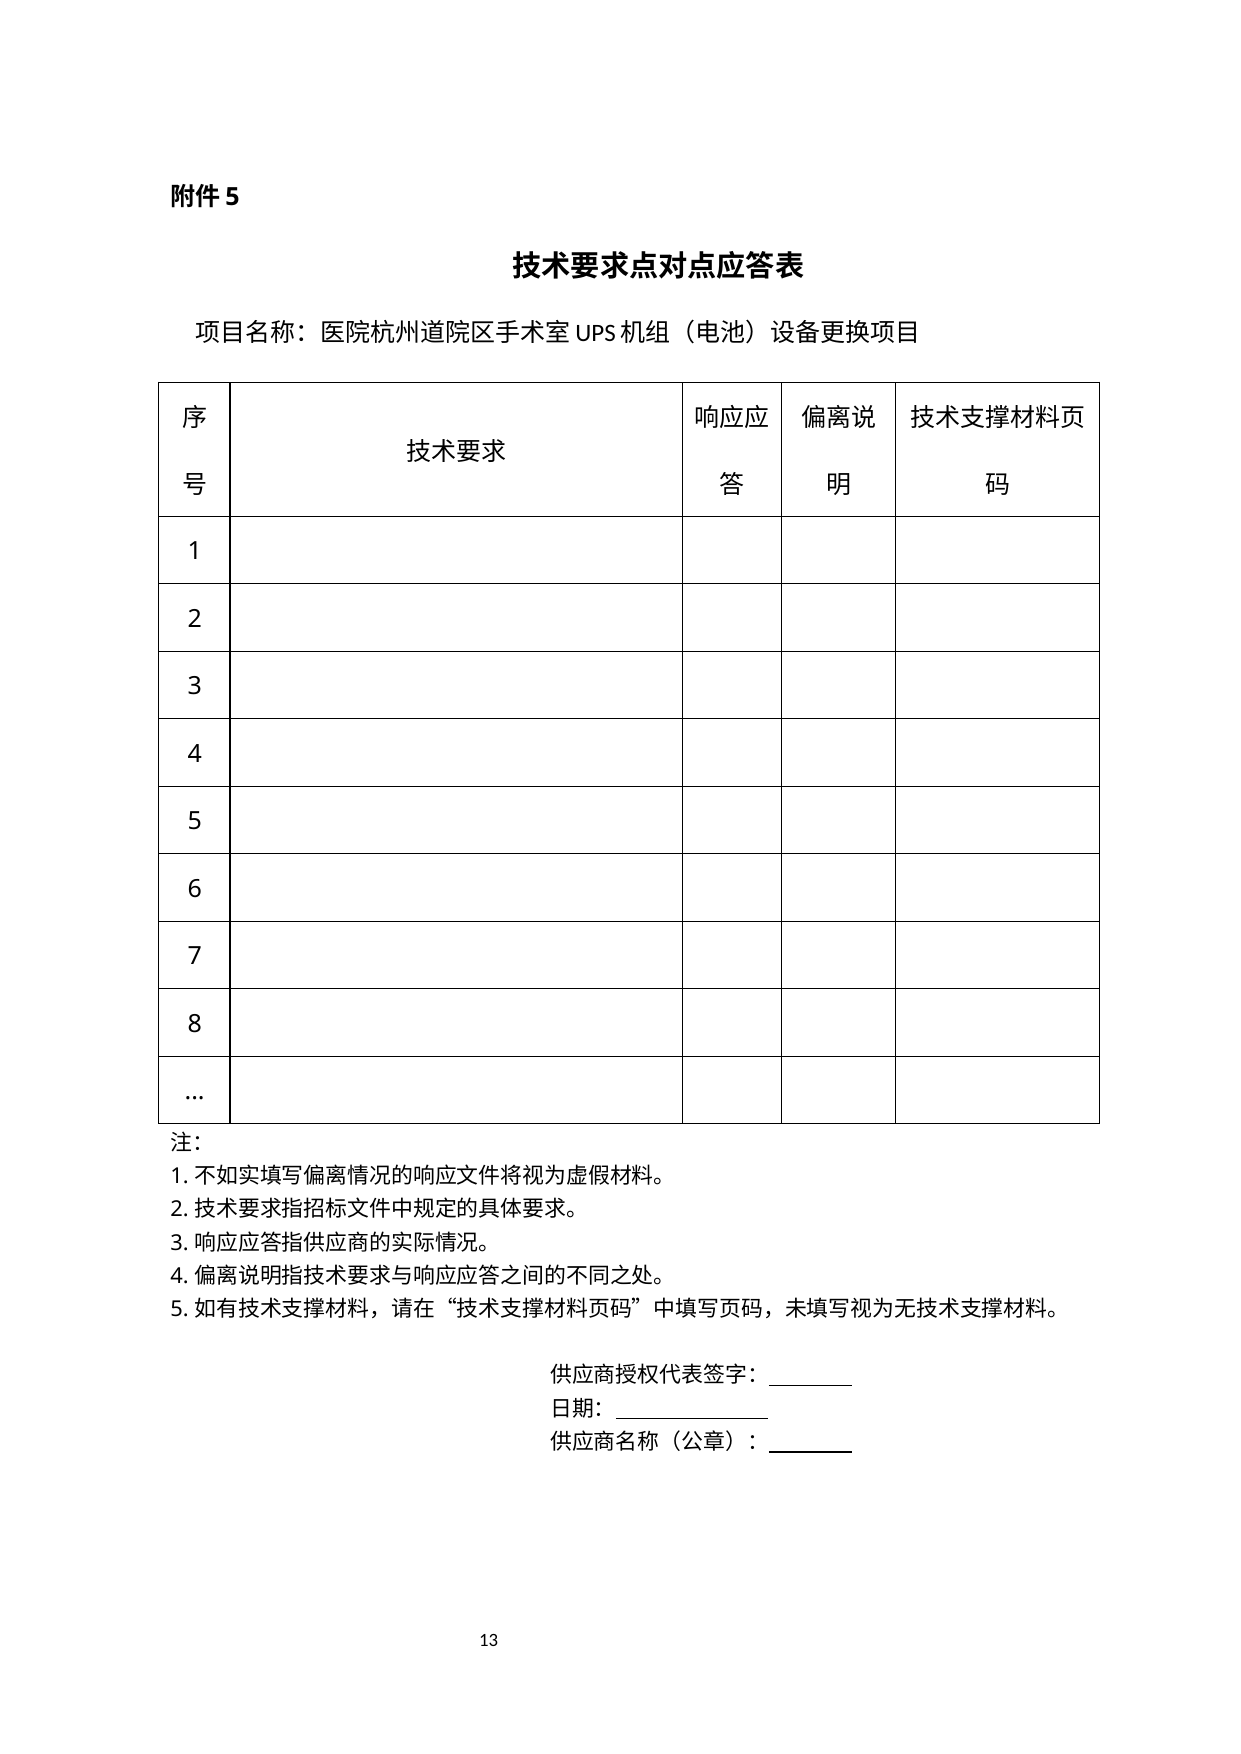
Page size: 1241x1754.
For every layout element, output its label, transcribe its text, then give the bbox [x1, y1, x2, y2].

table_cell 6 [159, 854, 229, 921]
table_cell [683, 517, 781, 583]
text 供应商名称（公章）： [190, 1423, 1088, 1456]
table_cell [896, 517, 1099, 583]
table_cell [782, 922, 895, 988]
table_cell [782, 787, 895, 853]
table_cell [896, 854, 1099, 921]
text 供应商授权代表签字： [190, 1357, 1088, 1390]
table_cell [683, 922, 781, 988]
text 日期： [190, 1390, 1088, 1423]
table_cell [683, 854, 781, 921]
table_cell [782, 719, 895, 786]
table_header 技术要求 [231, 383, 682, 516]
text 5. 如有技术支撑材料，请在“技术支撑材料页码”中填写页码，未填写视为无技术支撑材料。 [170, 1290, 1088, 1323]
table_cell [896, 719, 1099, 786]
table_cell 5 [159, 787, 229, 853]
table_cell [896, 1057, 1099, 1123]
table_cell [782, 517, 895, 583]
table_cell ... [159, 1057, 229, 1123]
table_cell [782, 584, 895, 651]
table_cell [683, 1057, 781, 1123]
table_cell [896, 989, 1099, 1056]
text 1. 不如实填写偏离情况的响应文件将视为虚假材料。 [170, 1157, 1088, 1191]
table_cell [231, 1057, 682, 1123]
table_cell [231, 922, 682, 988]
table_cell [782, 989, 895, 1056]
table_cell [782, 854, 895, 921]
text 技术要求点对点应答表 [170, 231, 1088, 297]
table_cell [231, 584, 682, 651]
table_cell [896, 922, 1099, 988]
table_cell [782, 1057, 895, 1123]
table_cell 2 [159, 584, 229, 651]
table_cell [782, 652, 895, 718]
table_cell 7 [159, 922, 229, 988]
table_cell [683, 652, 781, 718]
text 3. 响应应答指供应商的实际情况。 [170, 1224, 1088, 1257]
list 附件5 [170, 176, 1088, 212]
table_cell 3 [159, 652, 229, 718]
table_header 偏离说明 [782, 383, 895, 516]
table_cell [896, 584, 1099, 651]
table_cell 8 [159, 989, 229, 1056]
table_cell 4 [159, 719, 229, 786]
table_cell [231, 854, 682, 921]
table_header 响应应答 [683, 383, 781, 516]
table_header 序号 [159, 383, 229, 516]
text 4. 偏离说明指技术要求与响应应答之间的不同之处。 [170, 1257, 1088, 1290]
table_cell [231, 719, 682, 786]
table_cell [231, 652, 682, 718]
table_cell [231, 989, 682, 1056]
table_cell [231, 517, 682, 583]
table_cell [683, 584, 781, 651]
table_cell [683, 787, 781, 853]
table_header 技术支撑材料页码 [896, 383, 1099, 516]
text 注： [170, 1124, 1088, 1157]
table_cell [231, 787, 682, 853]
text 2. 技术要求指招标文件中规定的具体要求。 [170, 1191, 1088, 1224]
table_cell [683, 719, 781, 786]
table_cell [683, 989, 781, 1056]
table_cell [896, 652, 1099, 718]
text 项目名称：医院杭州道院区手术室UPS机组（电池）设备更换项目 [170, 297, 1088, 363]
table_cell 1 [159, 517, 229, 583]
table_cell [896, 787, 1099, 853]
